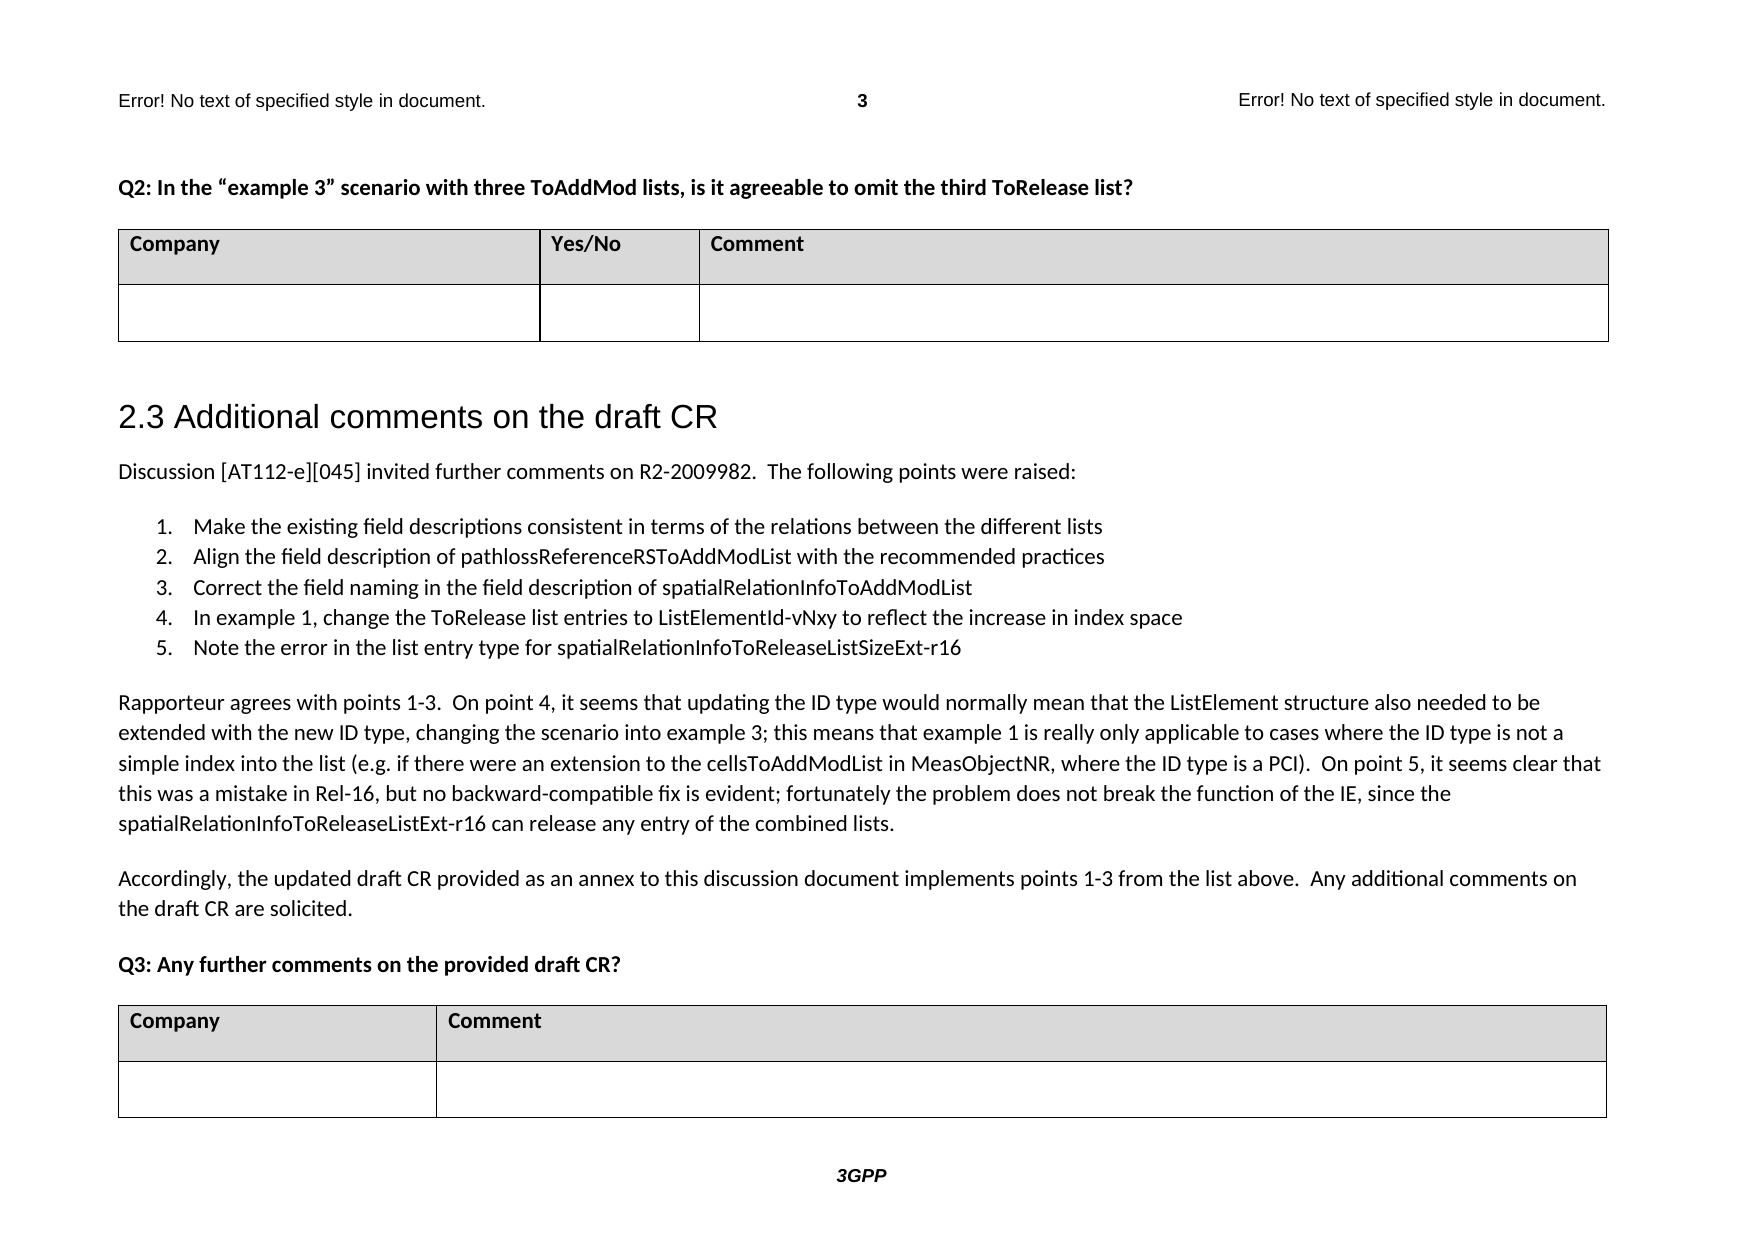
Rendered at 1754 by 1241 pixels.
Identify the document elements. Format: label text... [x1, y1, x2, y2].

table_cell [119, 1062, 436, 1117]
table_header Comment [437, 1006, 1606, 1061]
table_cell [700, 285, 1608, 341]
text Rapporteur agrees with points 1-3. On point 4, it seems that updating the ID type would normally mean that the ListElement structure also needed to be extended with the new ID type, changing the scenario into example 3; this means that example 1 is really only applicable to cases where the ID type is not a simple index into the list (e.g. if there were an extension to the cellsToAddModList in MeasObjectNR, where the ID type is a PCI). On point 5, it seems clear that this was a mistake in Rel-16, but no backward-compatible fix is evident; fortunately the problem does not break the function of the IE, since the spatialRelationInfoToReleaseListExt-r16 can release any entry of the combined lists. [118, 688, 1606, 837]
text Q3: Any further comments on the provided draft CR? [118, 950, 1606, 978]
list Make the existing field descriptions consistent in terms of the relations between the different lists [156, 512, 1606, 540]
list Align the field description of pathlossReferenceRSToAddModList with the recommended practices [156, 542, 1606, 570]
table_cell [119, 285, 539, 341]
subtitle 2.3 Additional comments on the draft CR [118, 397, 1606, 435]
table_cell [541, 285, 699, 341]
table_header Yes/No [541, 230, 699, 284]
text Discussion [AT112-e][045] invited further comments on R2-2009982. The following points were raised: [118, 457, 1606, 485]
table_header Company [119, 1006, 436, 1061]
table_header Company [119, 230, 539, 284]
list Correct the field naming in the field description of spatialRelationInfoToAddModList [156, 573, 1606, 601]
text Q2: In the “example 3” scenario with three ToAddMod lists, is it agreeable to omit the third ToRelease list? [118, 173, 1606, 201]
list In example 1, change the ToRelease list entries to ListElementId-vNxy to reflect the increase in index space [156, 603, 1606, 631]
list Note the error in the list entry type for spatialRelationInfoToReleaseListSizeExt-r16 [156, 633, 1606, 661]
table_cell [437, 1062, 1606, 1117]
table_header Comment [700, 230, 1608, 284]
text Accordingly, the updated draft CR provided as an annex to this discussion document implements points 1-3 from the list above. Any additional comments on the draft CR are solicited. [118, 864, 1606, 922]
